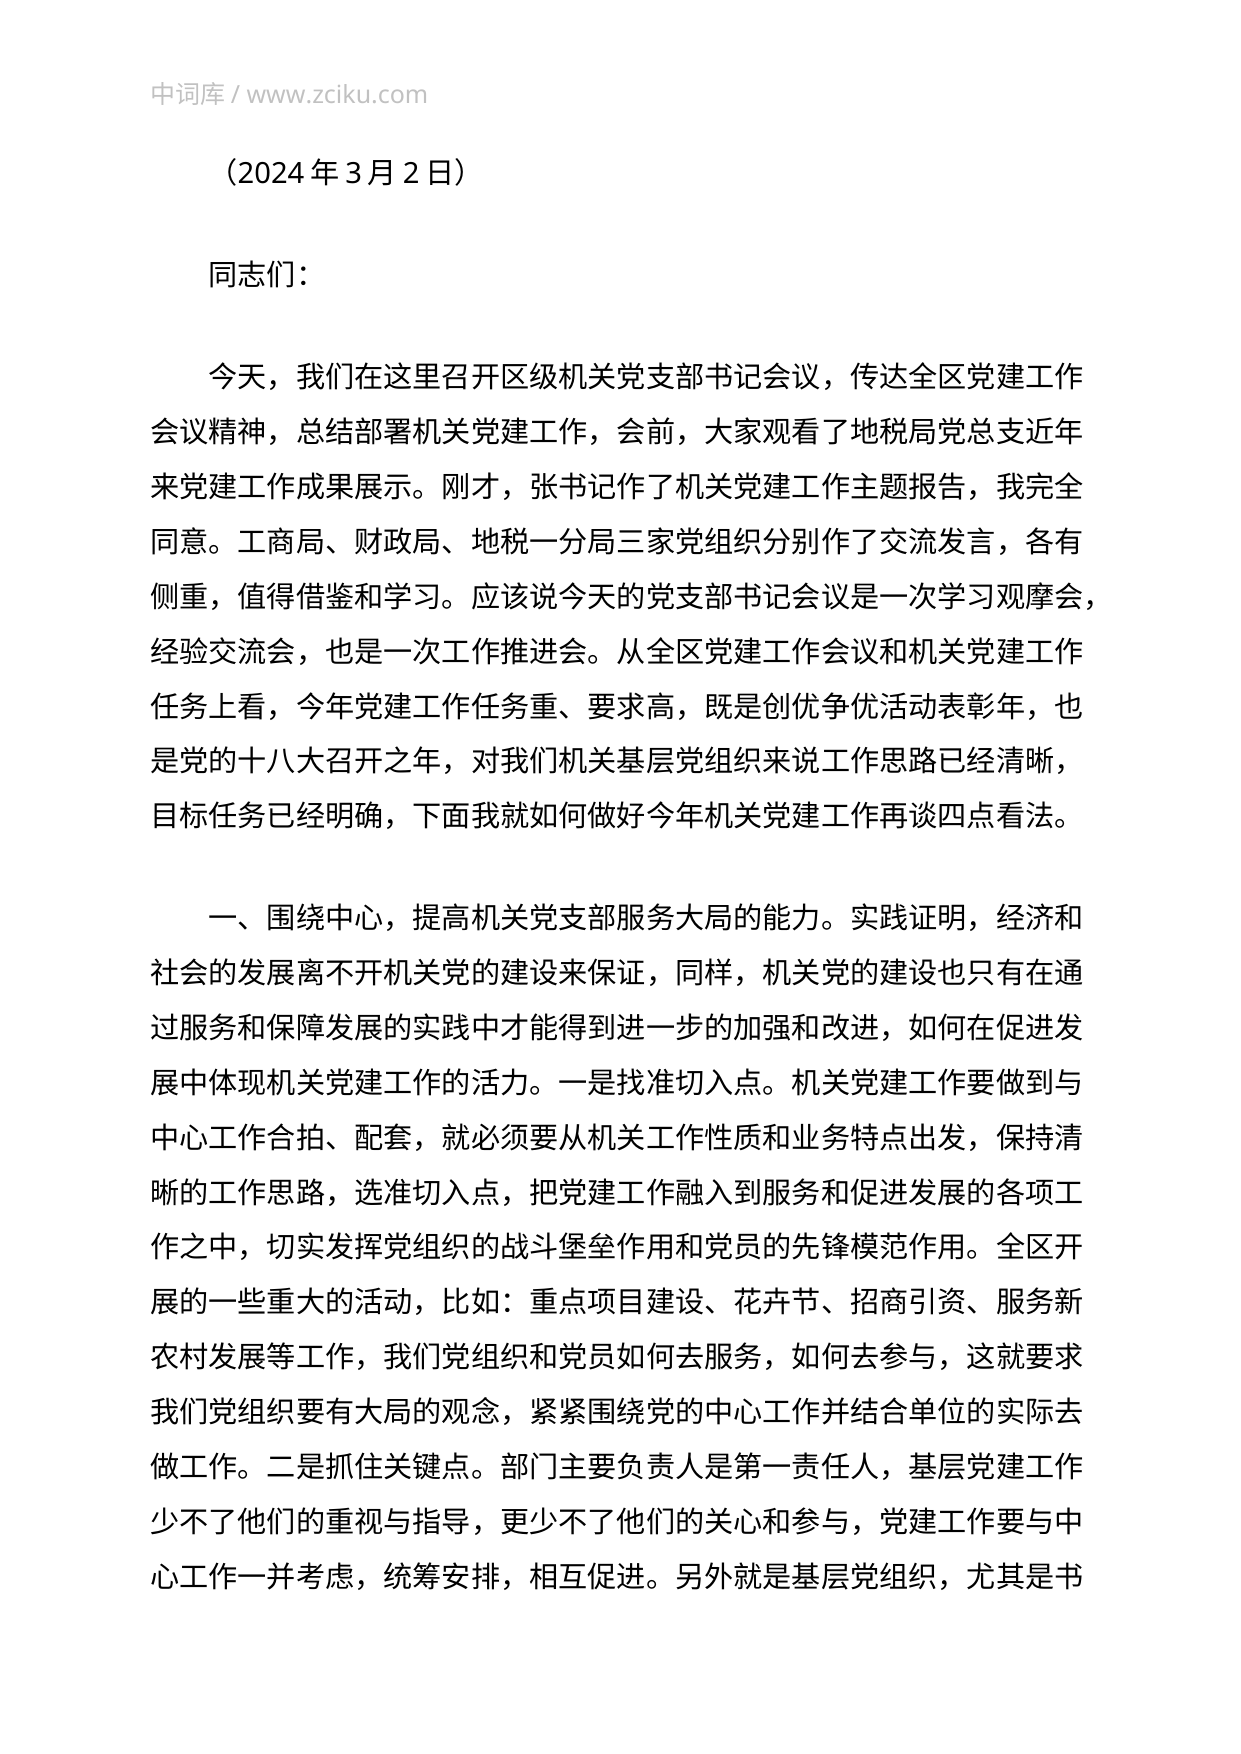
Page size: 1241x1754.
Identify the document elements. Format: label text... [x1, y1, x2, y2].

text 同志们： [150, 252, 1090, 294]
text 今天，我们在这里召开区级机关党支部书记会议，传达全区党建工作会议精神，总结部署机关党建工作，会前，大家观看了地税局党总支近年来党建工作成果展示。刚才，张书记作了机关党建工作主题报告，我完全同意。工商局、财政局、地税一分局三家党组织分别作了交流发言，各有侧重，值得借鉴和学习。应该说今天的党支部书记会议是一次学习观摩会，经验交流会，也是一次工作推进会。从全区党建工作会议和机关党建工作任务上看，今年党建工作任务重、要求高，既是创优争优活动表彰年，也是党的十八大召开之年，对我们机关基层党组织来说工作思路已经清晰，目标任务已经明确，下面我就如何做好今年机关党建工作再谈四点看法。 [150, 354, 1090, 835]
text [150, 895, 1090, 1596]
text （2024年3月2日） [150, 150, 1090, 192]
